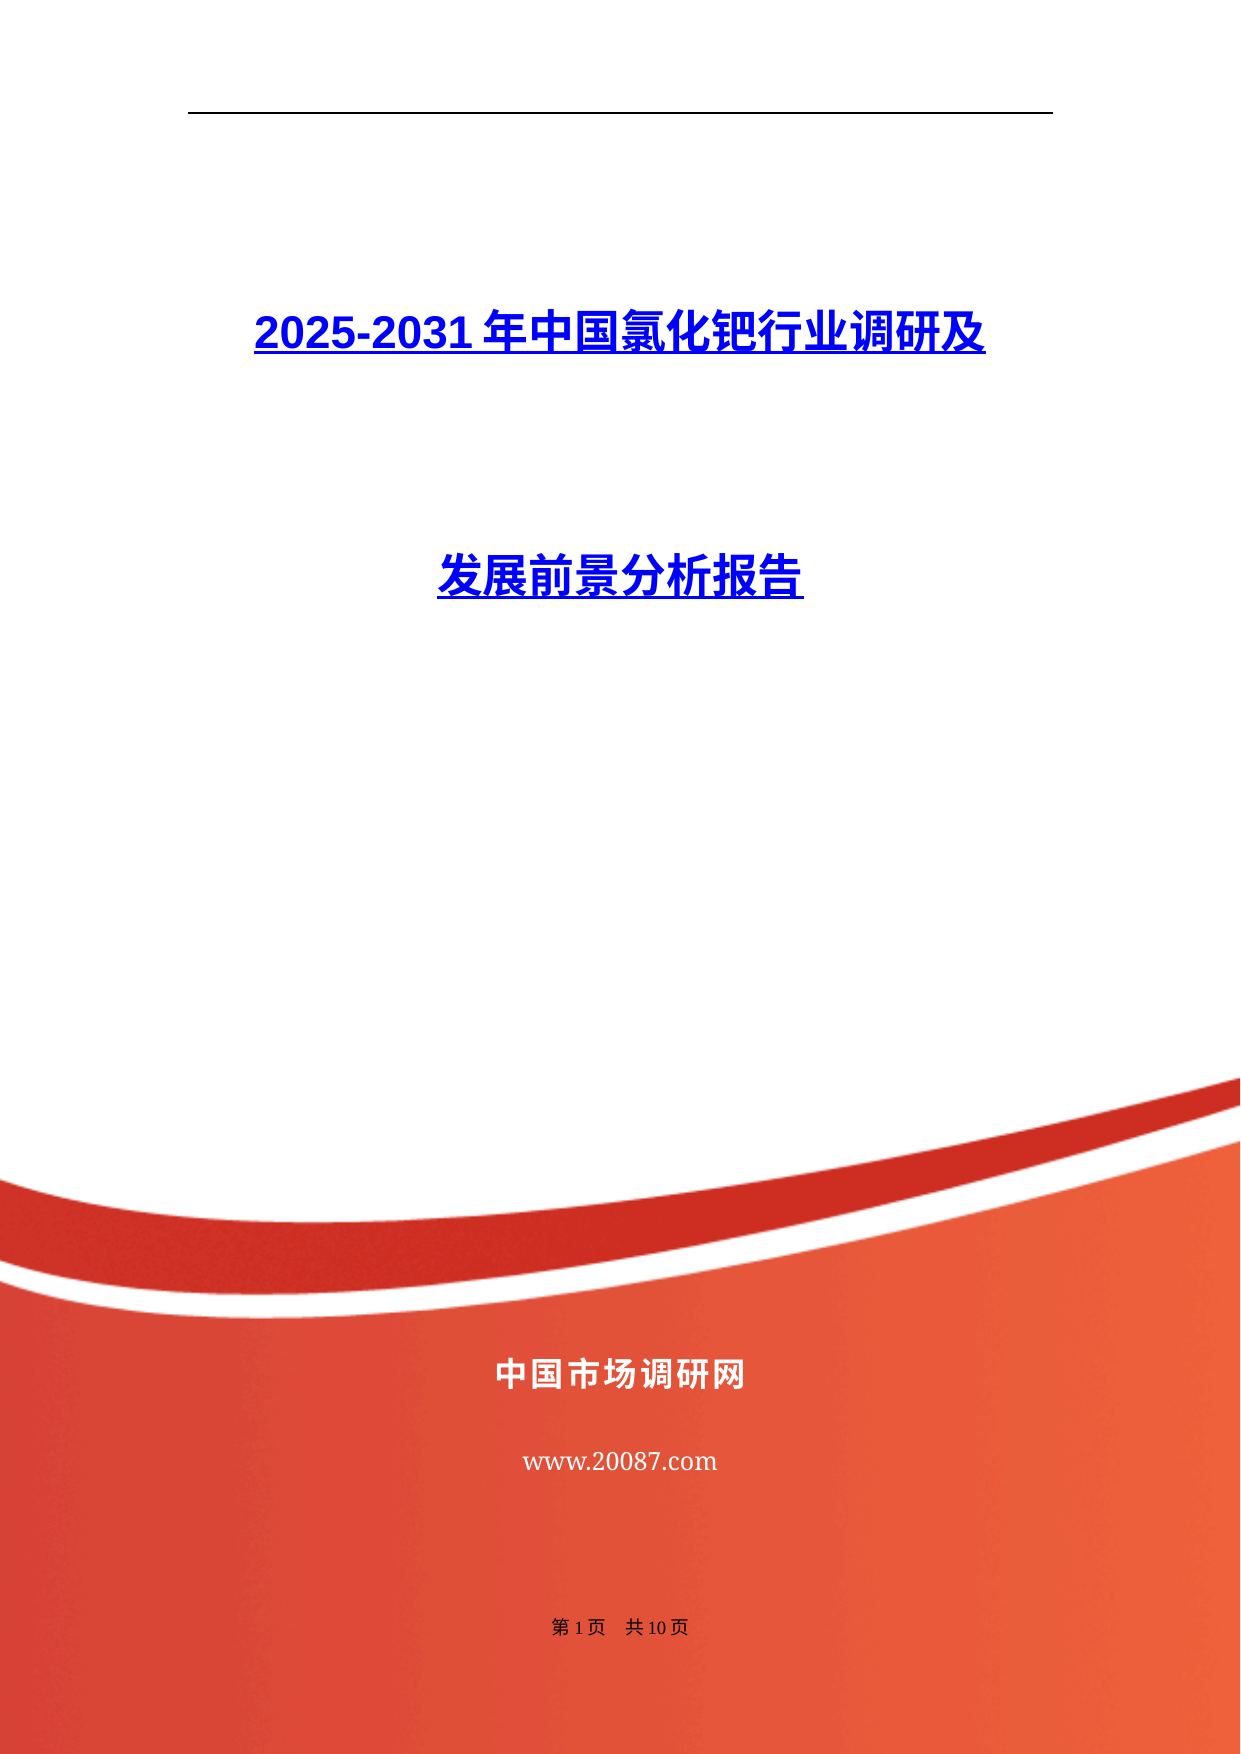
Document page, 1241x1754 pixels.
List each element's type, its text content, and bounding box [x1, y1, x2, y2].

picture [0, 1006, 1241, 1754]
text www.20087.com [187, 1428, 1053, 1493]
subtitle 中国市场调研网 [187, 1339, 1053, 1404]
table_header 2025-2031年中国氯化钯行业调研及发展前景分析报告 [188, 207, 1053, 773]
